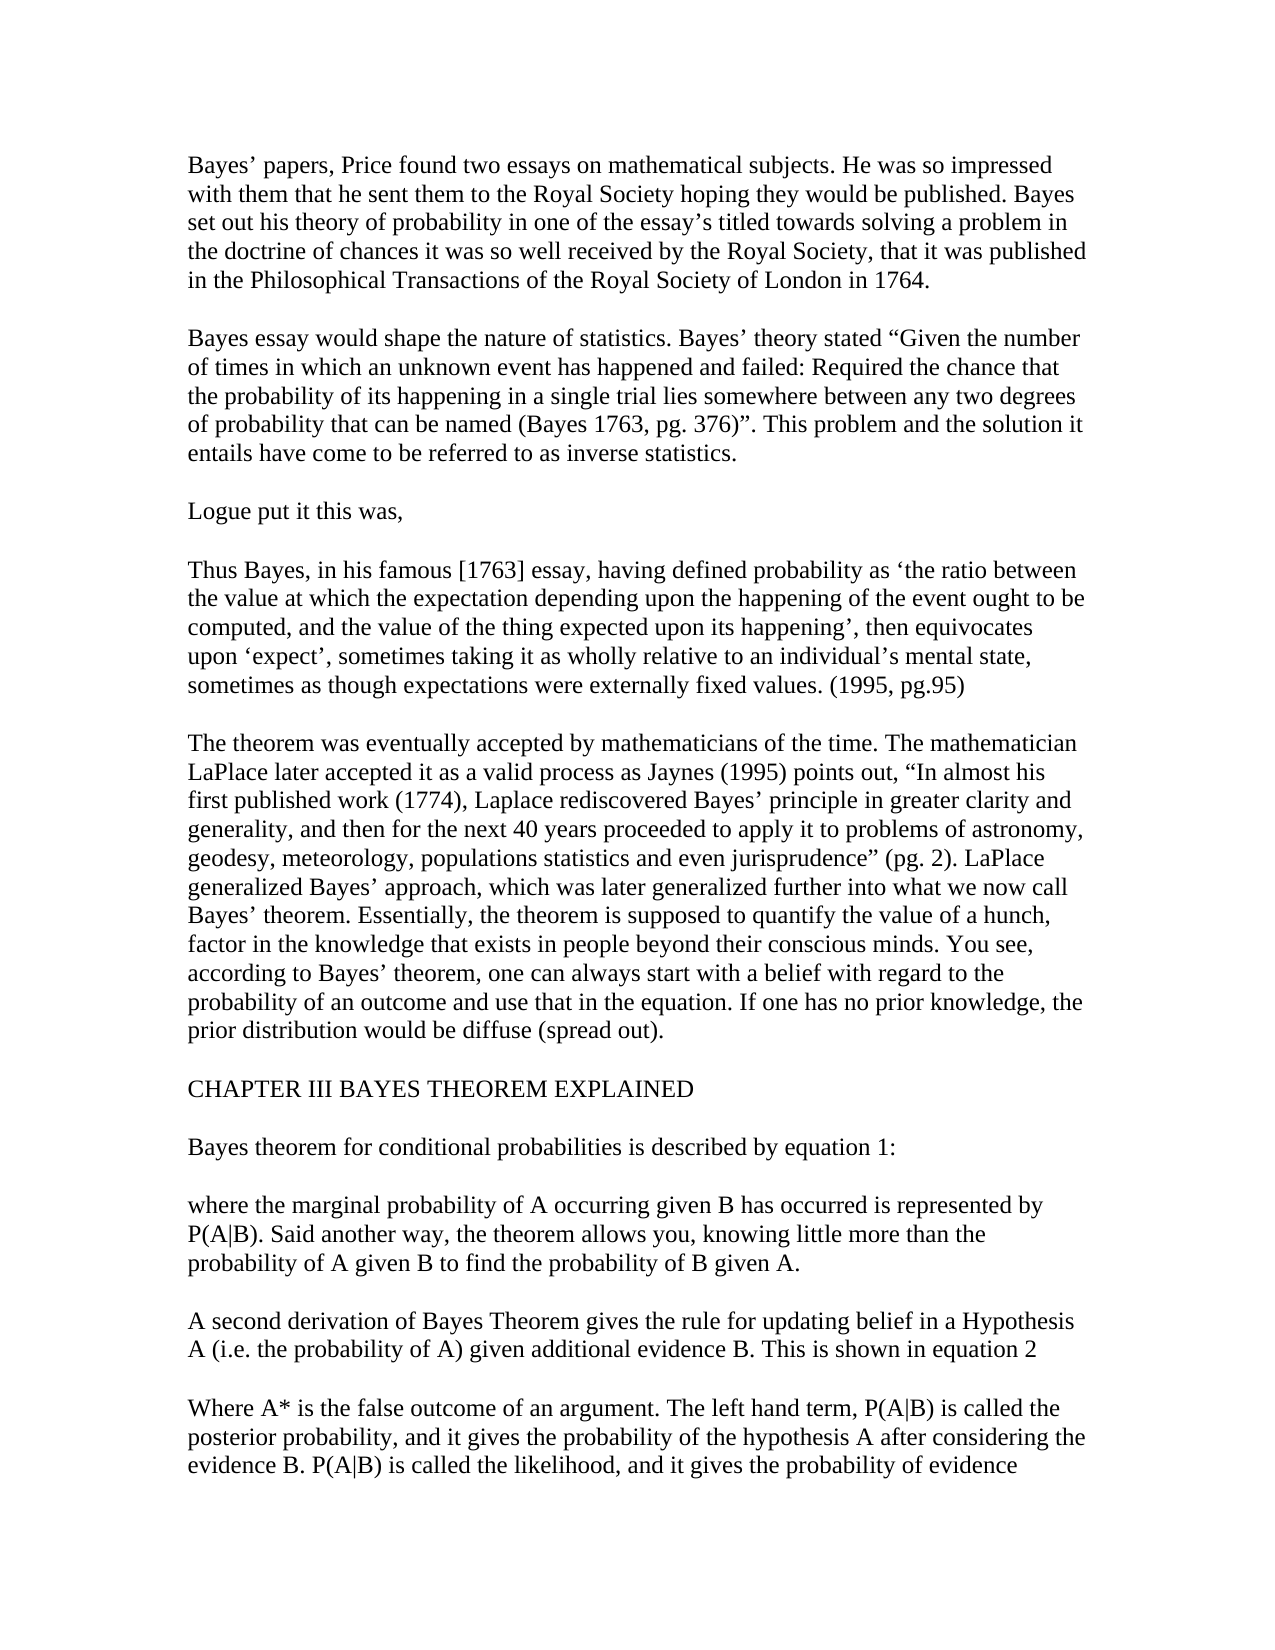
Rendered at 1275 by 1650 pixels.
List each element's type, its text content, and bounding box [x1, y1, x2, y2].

text Bayes theorem for conditional probabilities is described by equation 1: [187, 1132, 1087, 1161]
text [187, 150, 1087, 294]
text Logue put it this was, [187, 496, 1087, 525]
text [187, 1393, 1087, 1479]
text CHAPTER III BAYES THEOREM EXPLAINED [187, 1074, 1087, 1102]
text where the marginal probability of A occurring given B has occurred is represented by P(A|B). Said another way, the theorem allows you, knowing little more than the probability of A given B to find the probability of B given A. [187, 1190, 1087, 1276]
text Bayes essay would shape the nature of statistics. Bayes’ theory stated “Given the number of times in which an unknown event has happened and failed: Required the chance that the probability of its happening in a single trial lies somewhere between any two degrees of probability that can be named (Bayes 1763, pg. 376)”. This problem and the solution it entails have come to be referred to as inverse statistics. [187, 323, 1087, 467]
text Thus Bayes, in his famous [1763] essay, having defined probability as ‘the ratio between the value at which the expectation depending upon the happening of the event ought to be computed, and the value of the thing expected upon its happening’, then equivocates upon ‘expect’, sometimes taking it as wholly relative to an individual’s mental state, sometimes as though expectations were externally fixed values. (1995, pg.95) [187, 555, 1087, 698]
text The theorem was eventually accepted by mathematicians of the time. The mathematician LaPlace later accepted it as a valid process as Jaynes (1995) points out, “In almost his first published work (1774), Laplace rediscovered Bayes’ principle in greater clarity and generality, and then for the next 40 years proceeded to apply it to problems of astronomy, geodesy, meteorology, populations statistics and even jurisprudence” (pg. 2). LaPlace generalized Bayes’ approach, which was later generalized further into what we now call Bayes’ theorem. Essentially, the theorem is supposed to quantify the value of a hunch, factor in the knowledge that exists in people beyond their conscious minds. You see, according to Bayes’ theorem, one can always start with a belief with regard to the probability of an outcome and use that in the equation. If one has no prior knowledge, the prior distribution would be diffuse (spread out). [187, 728, 1087, 1044]
text A second derivation of Bayes Theorem gives the rule for updating belief in a Hypothesis A (i.e. the probability of A) given additional evidence B. This is shown in equation 2 [187, 1306, 1087, 1363]
